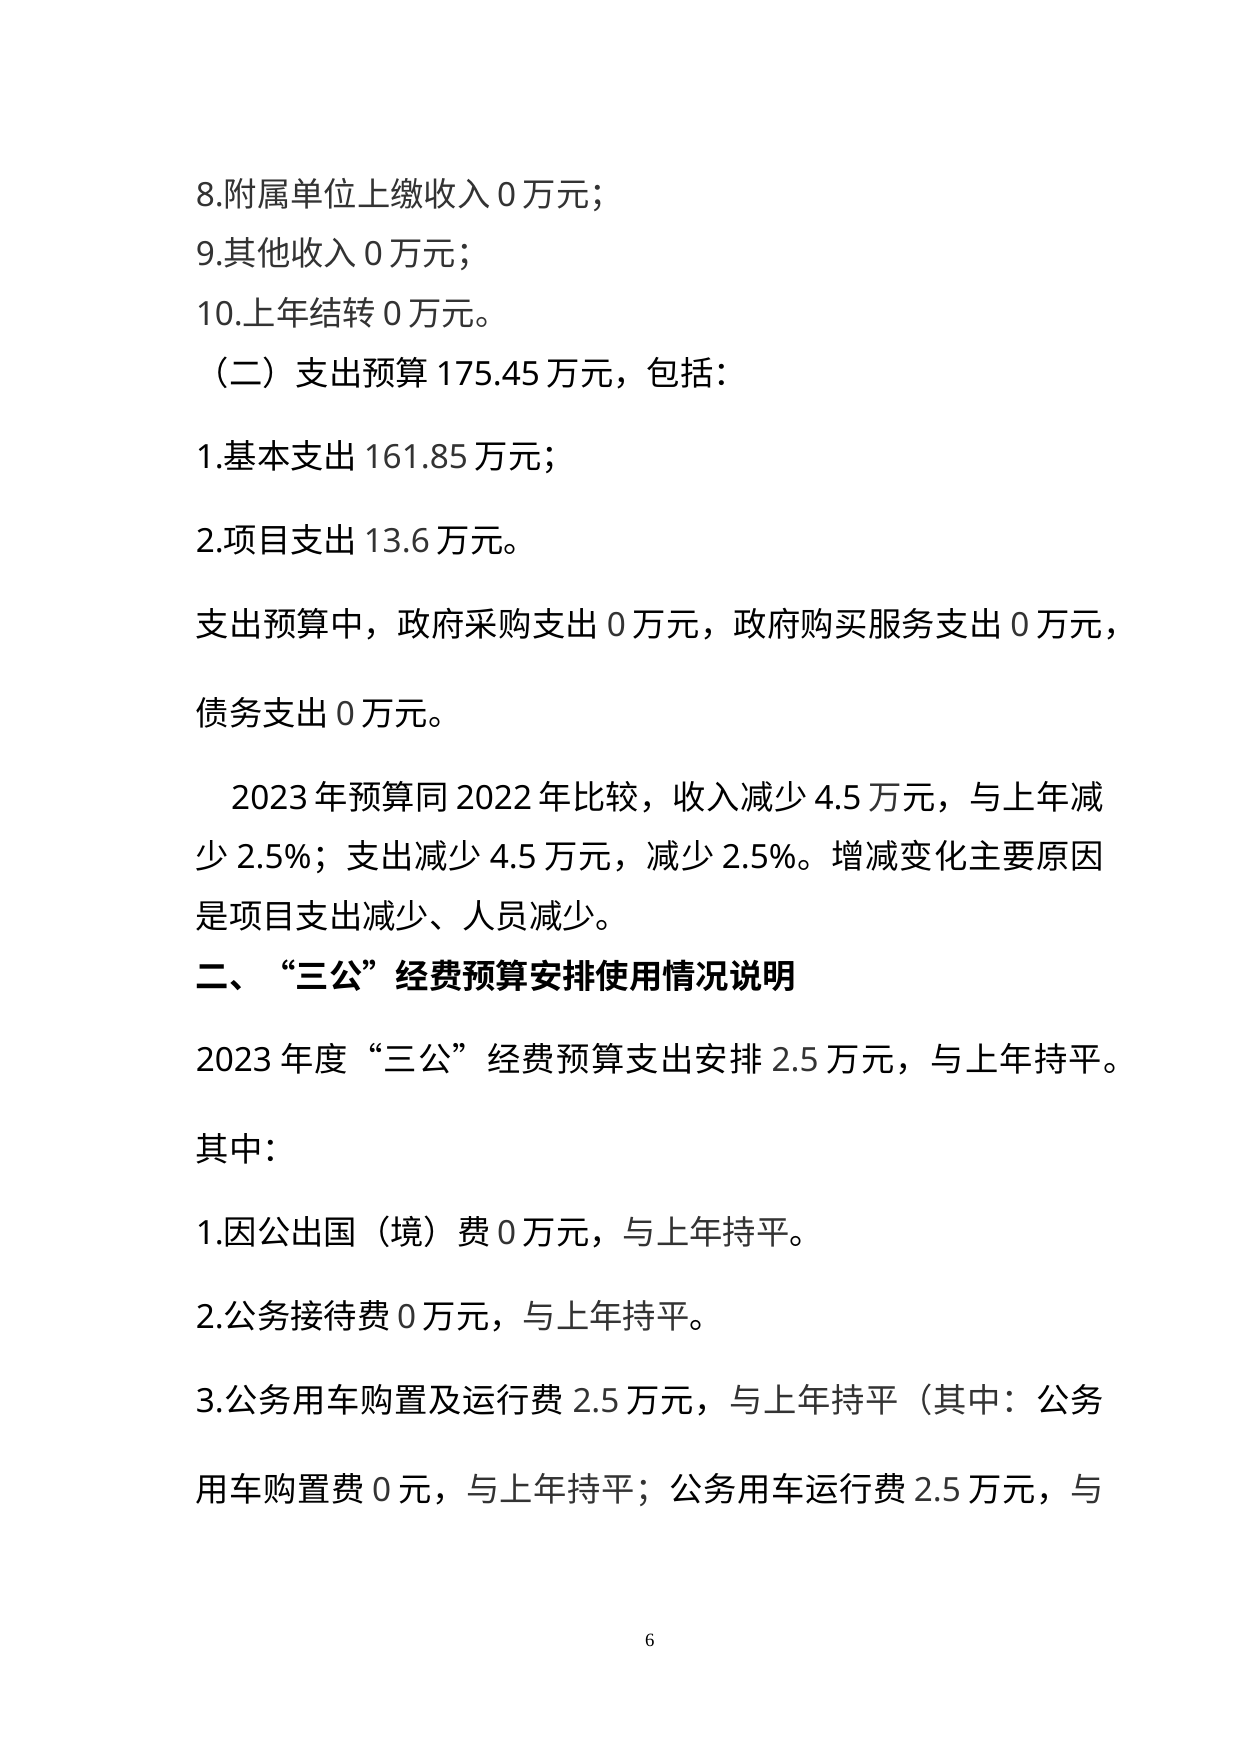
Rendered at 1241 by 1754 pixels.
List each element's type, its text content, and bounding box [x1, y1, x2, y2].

text 1.因公出国（境）费0万元，与上年持平。 [196, 1201, 1104, 1260]
text （二）支出预算175.45万元，包括： [196, 341, 1104, 400]
text 1.基本支出161.85万元； [196, 424, 1104, 484]
text 2023年预算同2022年比较，收入减少4.5万元，与上年减少2.5%；支出减少4.5万元，减少2.5%。增减变化主要原因是项目支出减少、人员减少。 [196, 765, 1104, 944]
text 8.附属单位上缴收入0万元； [196, 162, 1104, 222]
text 支出预算中，政府采购支出0万元，政府购买服务支出0万元，债务支出0万元。 [196, 592, 1104, 741]
text 2023年度“三公”经费预算支出安排2.5万元，与上年持平。其中： [196, 1027, 1104, 1176]
text 9.其他收入0万元； [196, 222, 1104, 281]
text 2.公务接待费0万元，与上年持平。 [196, 1284, 1104, 1344]
text 2.项目支出13.6万元。 [196, 508, 1104, 568]
text 10.上年结转0万元。 [196, 281, 1104, 341]
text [196, 1368, 1104, 1517]
text 二、“三公”经费预算安排使用情况说明 [196, 944, 1104, 1003]
